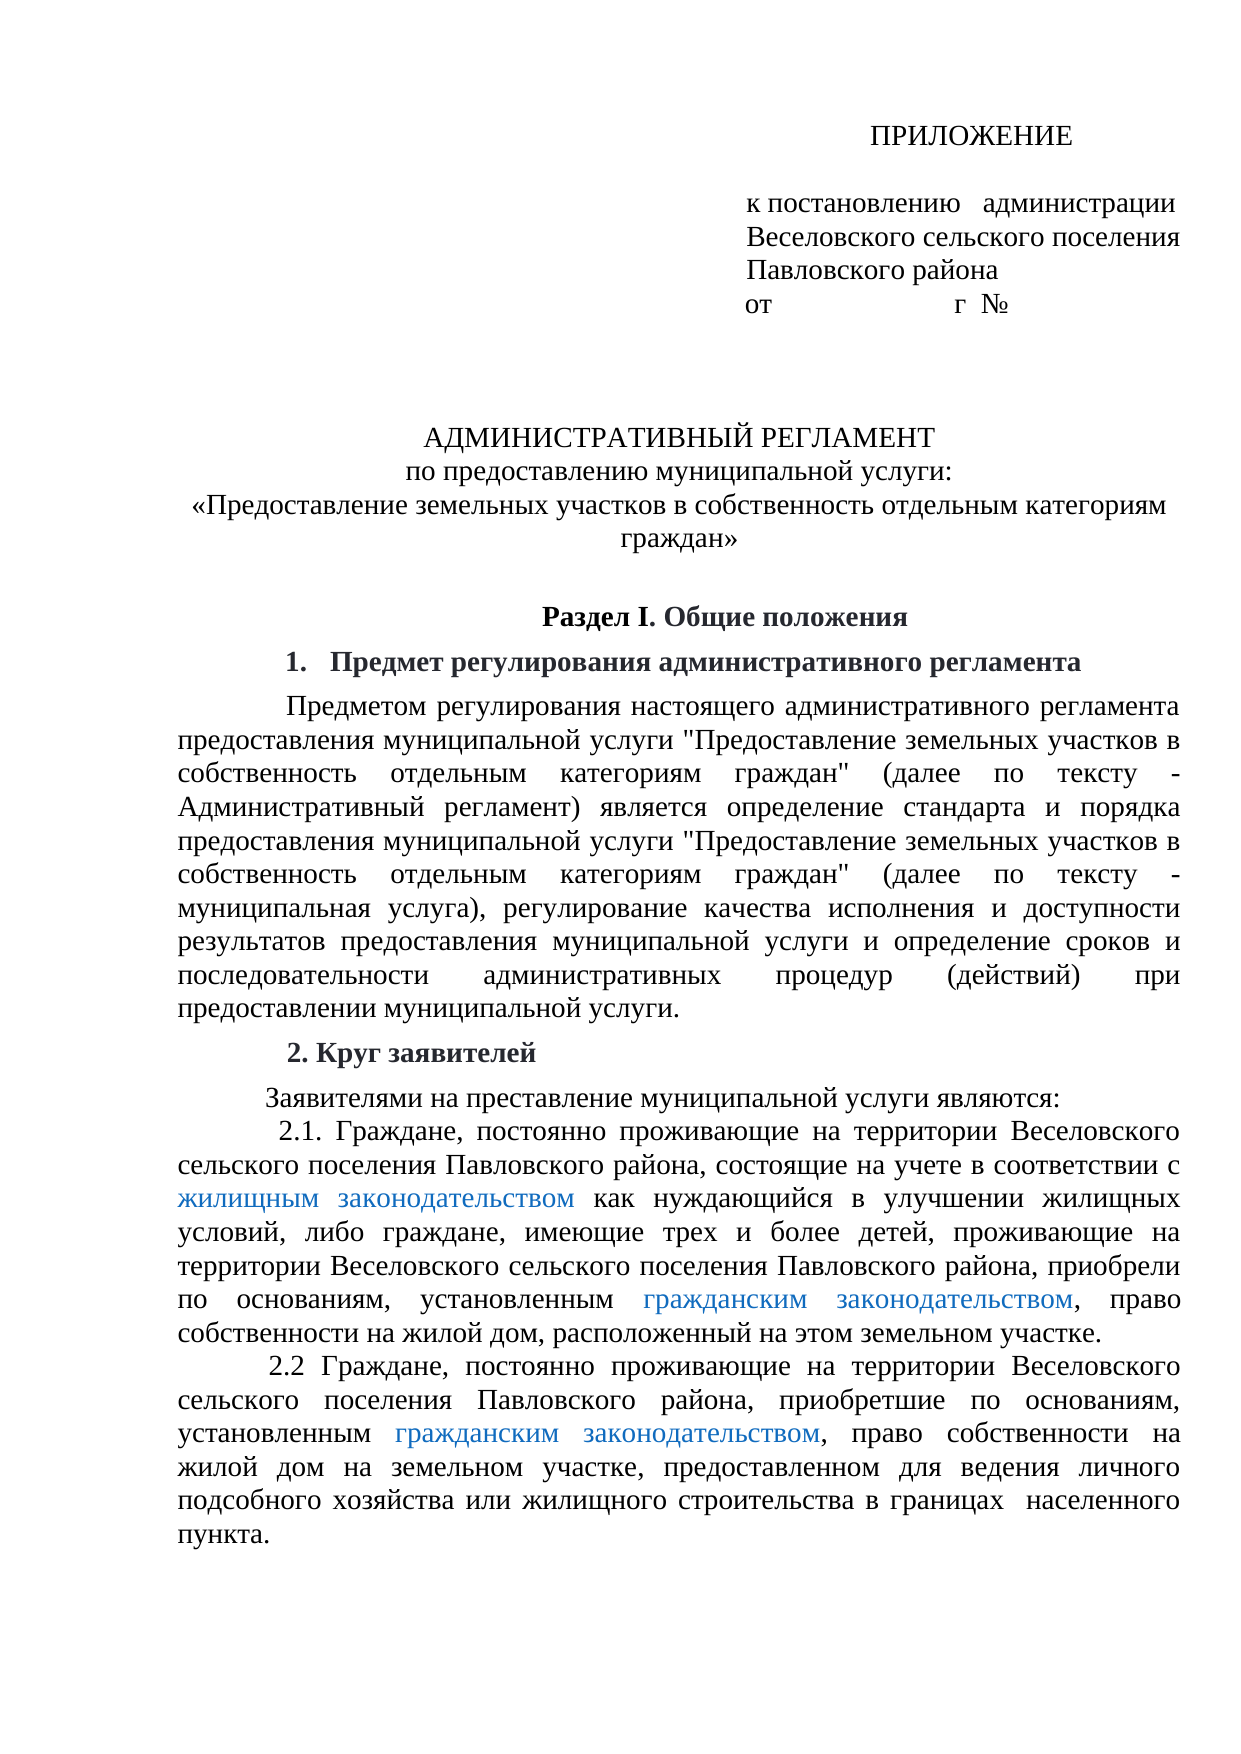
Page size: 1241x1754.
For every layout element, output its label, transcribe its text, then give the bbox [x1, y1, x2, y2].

text ПРИЛОЖЕНИЕ [177, 118, 1181, 152]
subtitle Павловского района [177, 252, 1181, 286]
text 2.2 Граждане, постоянно проживающие на территории Веселовского сельского поселения Павловского района, приобретшие по основаниям, установленным гражданским законодательством, право собственности на жилой дом на земельном участке, предоставленном для ведения личного подсобного хозяйства или жилищного строительства в границах населенного пункта. [177, 1348, 1181, 1549]
text 2. Круг заявителей [177, 1035, 1181, 1069]
text к постановлению администрации [177, 185, 1181, 219]
text Раздел I. Общие положения [177, 599, 1181, 632]
list Предмет регулирования административного регламента [285, 644, 1181, 677]
text 2.1. Граждане, постоянно проживающие на территории Веселовского сельского поселения Павловского района, состоящие на учете в соответствии с жилищным законодательством как нуждающийся в улучшении жилищных условий, либо граждане, имеющие трех и более детей, проживающие на территории Веселовского сельского поселения Павловского района, приобрели по основаниям, установленным гражданским законодательством, право собственности на жилой дом, расположенный на этом земельном участке. [177, 1113, 1181, 1348]
text АДМИНИСТРАТИВНЫЙ РЕГЛАМЕНТ [177, 420, 1181, 453]
text Заявителями на преставление муниципальной услуги являются: [177, 1080, 1181, 1113]
text «Предоставление земельных участков в собственность отдельным категориям граждан» [177, 487, 1181, 554]
text Предметом регулирования настоящего административного регламента предоставления муниципальной услуги "Предоставление земельных участков в собственность отдельным категориям граждан" (далее по тексту - Административный регламент) является определение стандарта и порядка предоставления муниципальной услуги "Предоставление земельных участков в собственность отдельным категориям граждан" (далее по тексту - муниципальная услуга), регулирование качества исполнения и доступности результатов предоставления муниципальной услуги и определение сроков и последовательности административных процедур (действий) при предоставлении муниципальной услуги. [177, 688, 1181, 1024]
subtitle от г № [693, 286, 1181, 319]
text по предоставлению муниципальной услуги: [177, 453, 1181, 487]
text Веселовского сельского поселения [177, 219, 1181, 252]
